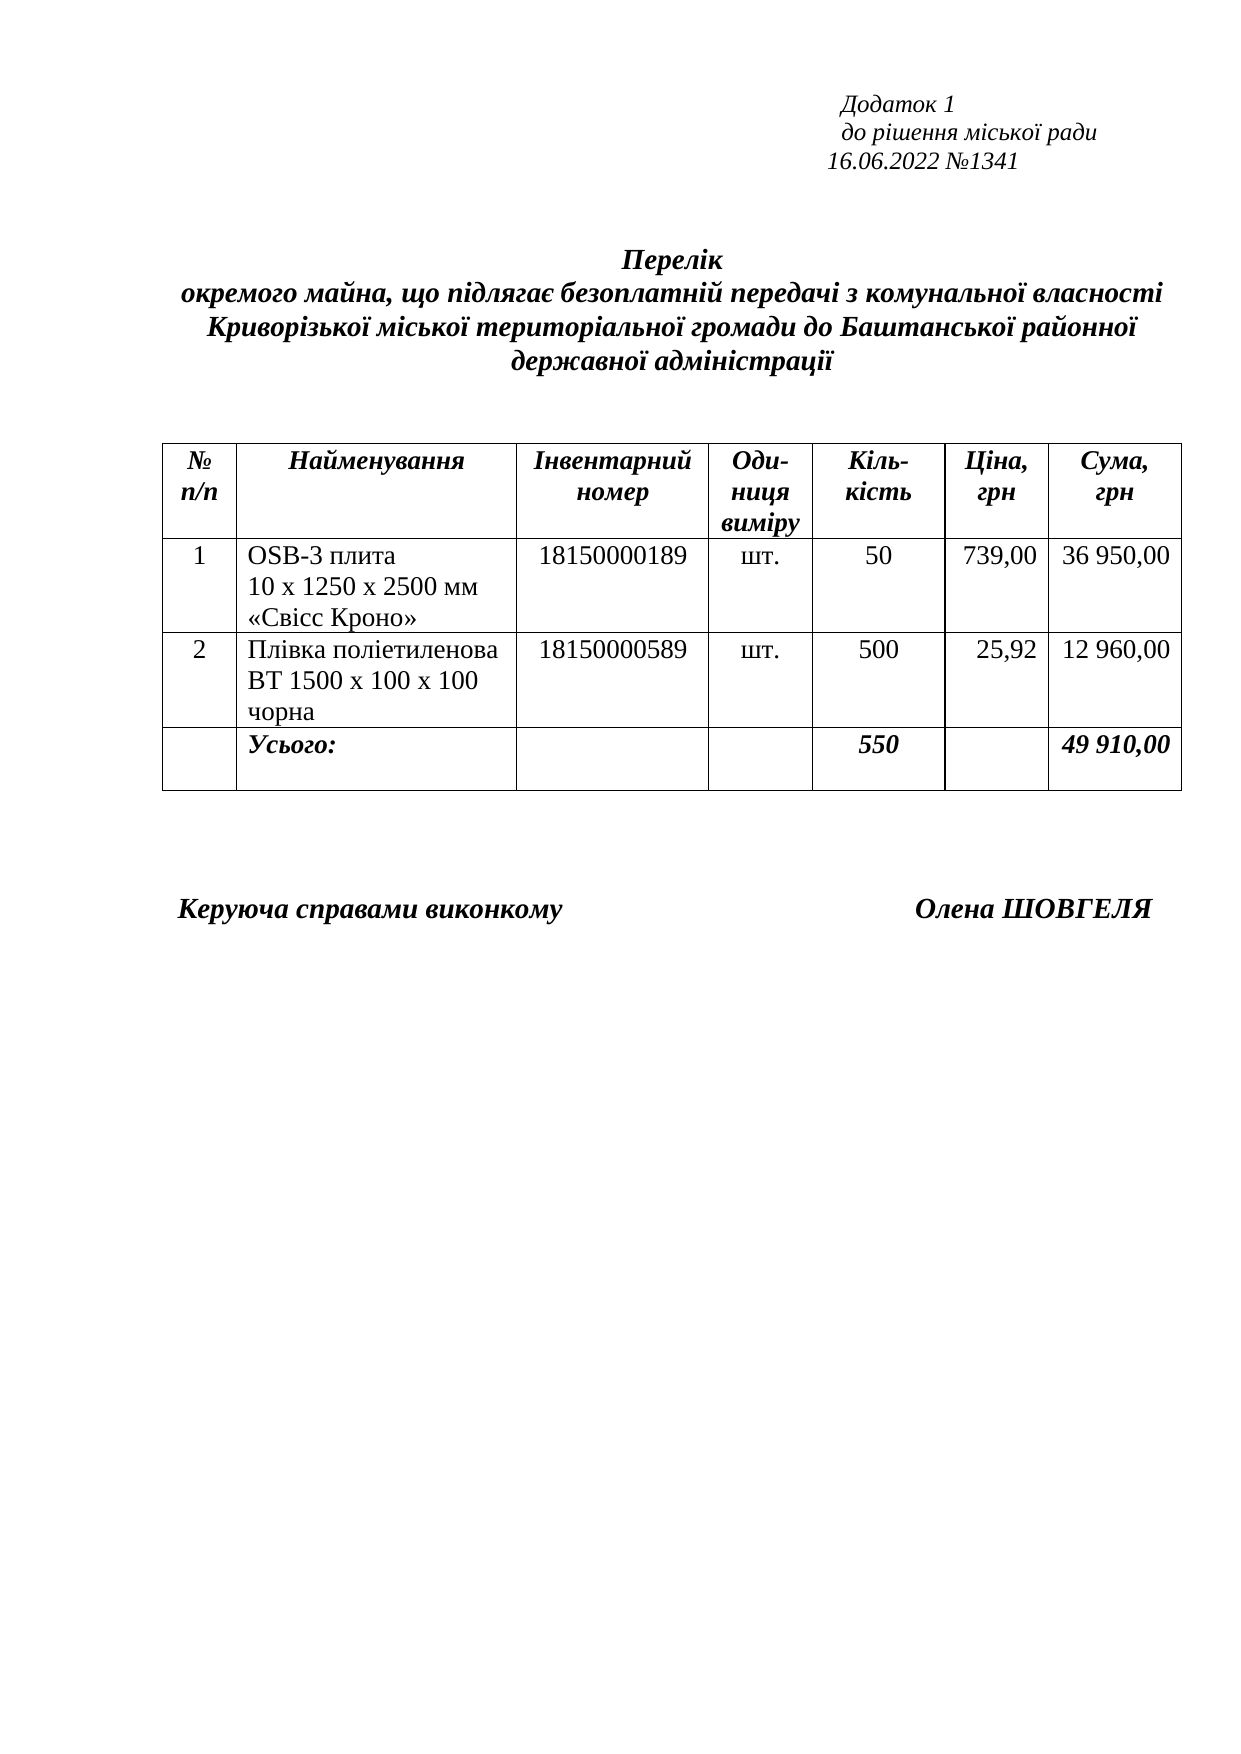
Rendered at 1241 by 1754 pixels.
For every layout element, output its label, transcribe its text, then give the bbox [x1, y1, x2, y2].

table_cell 49 910,00 [1049, 728, 1181, 790]
table_cell шт. [709, 539, 812, 632]
table_header Інвентарний номер [517, 444, 708, 538]
table_cell 18150000589 [517, 633, 708, 727]
table_cell [163, 728, 236, 790]
table_cell [946, 728, 1048, 790]
text Перелік [177, 242, 1167, 276]
table_cell Плівка поліетиленова ВТ 1500 х 100 х 100 чорна [237, 633, 516, 727]
table_cell 36 950,00 [1049, 539, 1181, 632]
table_cell 1 [163, 539, 236, 632]
table_header Кіль-кість [813, 444, 944, 538]
table_header Оди-ниця виміру [709, 444, 812, 538]
text 16.06.2022 №1341 [177, 146, 1167, 175]
table_cell [517, 728, 708, 790]
table_cell 25,92 [946, 633, 1048, 727]
table_cell 550 [813, 728, 944, 790]
text Додаток 1 [767, 89, 1167, 117]
table_header Ціна, грн [946, 444, 1048, 538]
table_cell 18150000189 [517, 539, 708, 632]
table_cell Усього: [237, 728, 516, 790]
table_cell 12 960,00 [1049, 633, 1181, 727]
text до рішення міської ради [177, 117, 1167, 146]
table_cell [709, 728, 812, 790]
table_cell шт. [709, 633, 812, 727]
table_cell 500 [813, 633, 944, 727]
text Керуюча справами виконкому Олена ШОВГЕЛЯ [177, 892, 1167, 925]
table_cell 2 [163, 633, 236, 727]
table_header Найменування [237, 444, 516, 538]
table_header № п/п [163, 444, 236, 538]
table_cell 739,00 [946, 539, 1048, 632]
table_cell 50 [813, 539, 944, 632]
text окремого майна, що підлягає безоплатній передачі з комунальної власності Криворізької міської територіальної громади до Баштанської районної державної адміністрації [177, 276, 1167, 376]
table_cell OSB-3 плита 10 х 1250 х 2500 мм «Свісс Кроно» [237, 539, 516, 632]
table_header Сума, грн [1049, 444, 1181, 538]
